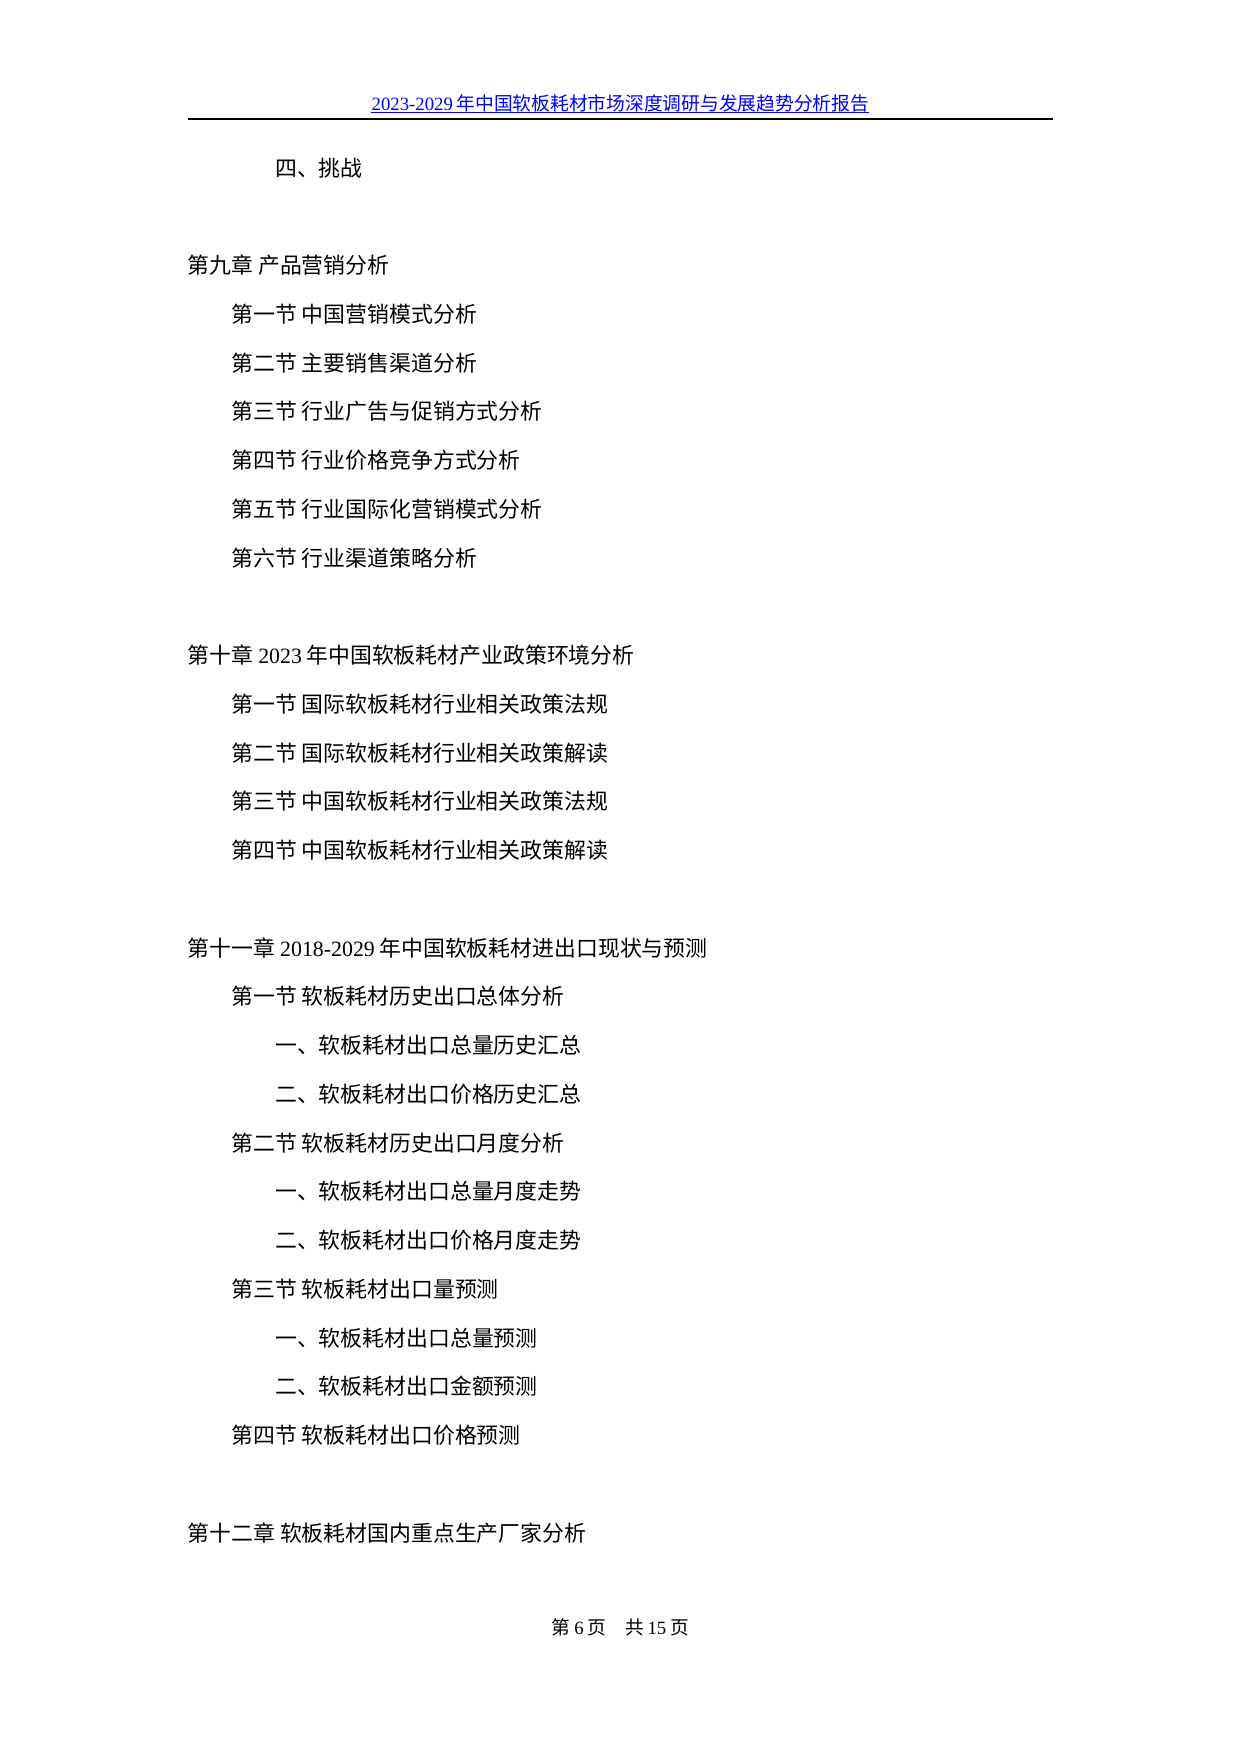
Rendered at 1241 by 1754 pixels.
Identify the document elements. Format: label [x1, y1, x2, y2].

text [187, 150, 1053, 1548]
